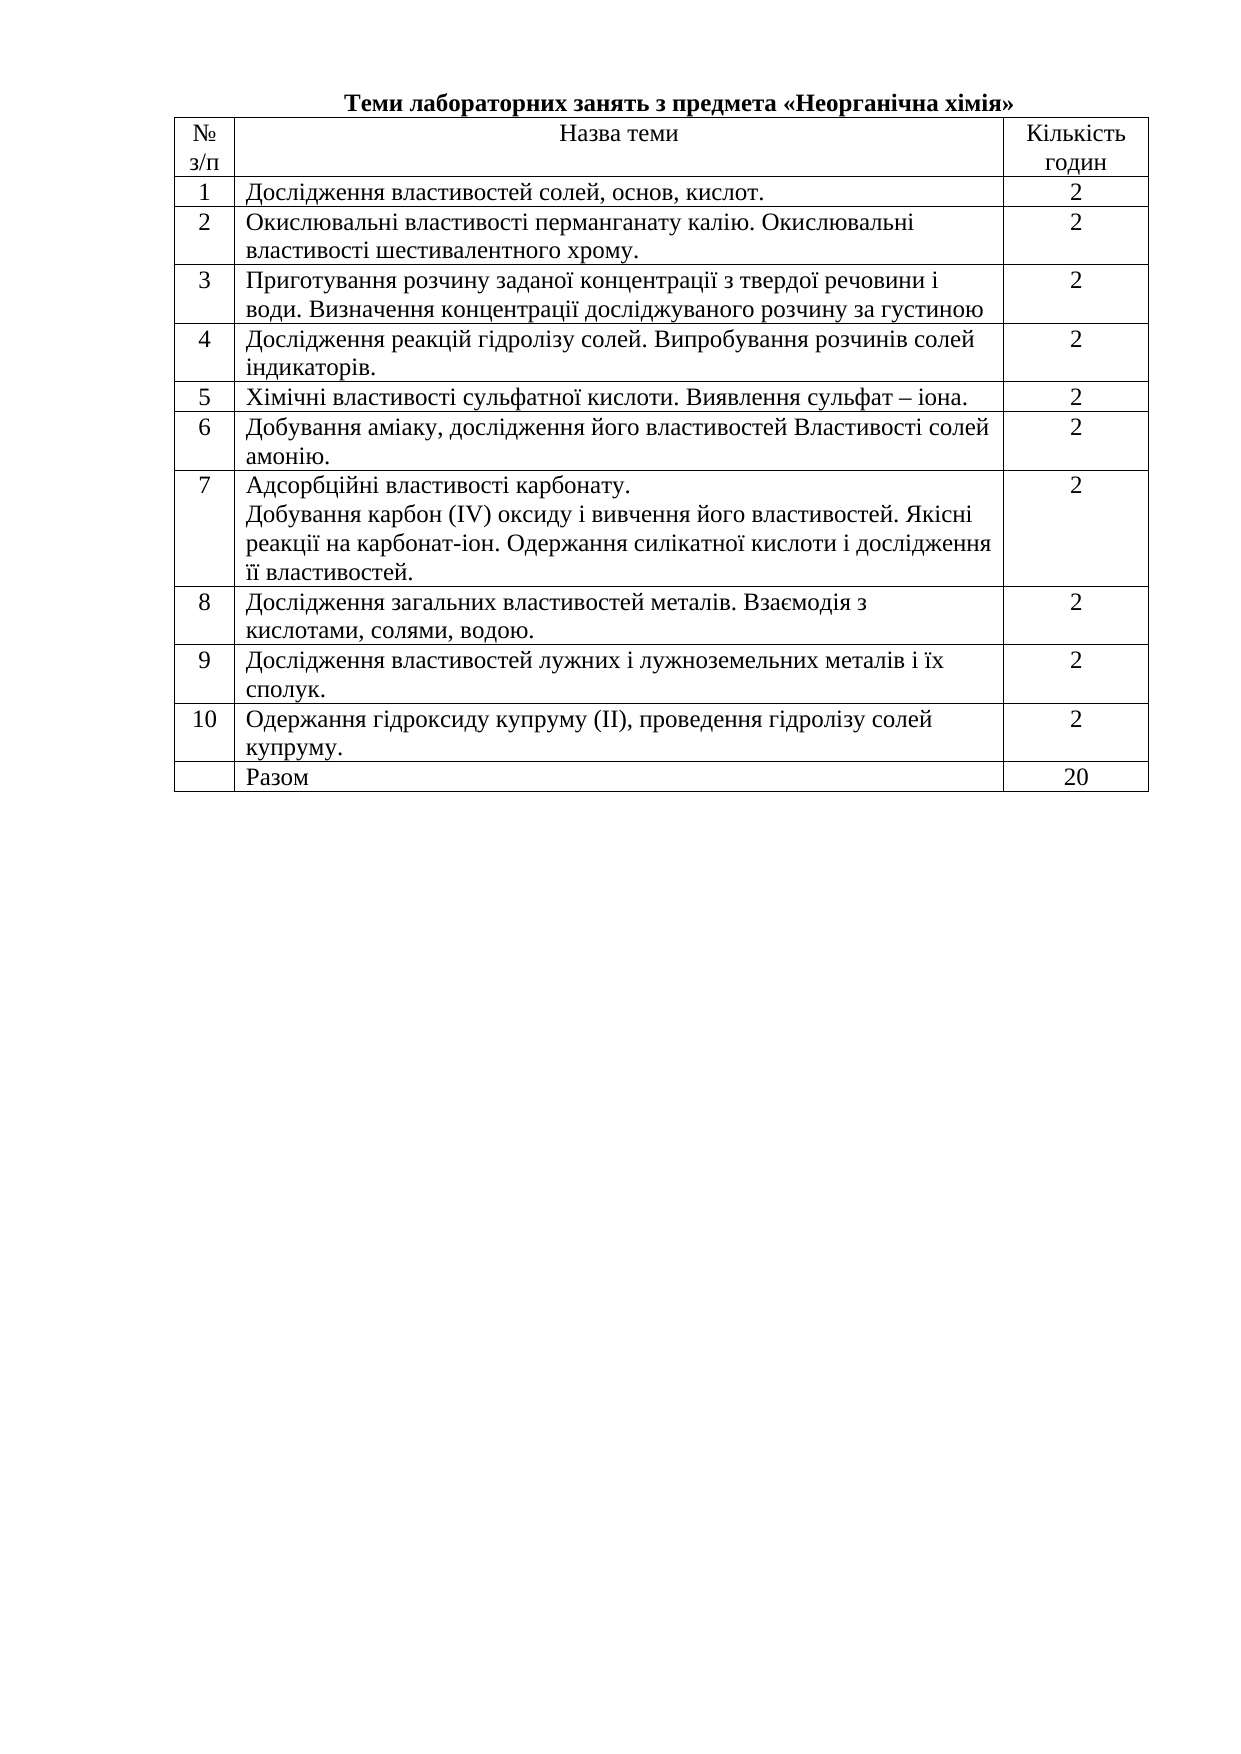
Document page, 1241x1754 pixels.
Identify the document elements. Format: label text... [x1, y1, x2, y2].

table_cell 1 [175, 177, 234, 206]
table_cell 2 [1004, 265, 1148, 323]
table_header Кількість годин [1004, 118, 1148, 176]
table_cell [175, 762, 234, 791]
table_cell 9 [175, 645, 234, 703]
table_cell 7 [175, 471, 234, 586]
table_header № з/п [175, 118, 234, 176]
table_cell Дослідження загальних властивостей металів. Взаємодія з кислотами, солями, водою. [235, 587, 1003, 644]
table_cell Адсорбційні властивості карбонату. Добування карбон (ІV) оксиду і вивчення його властивостей. Якісні реакції на карбонат-іон. Одержання силікатної кислоти і дослідження її властивостей. [235, 471, 1003, 586]
table_cell Приготування розчину заданої концентрації з твердої речовини і води. Визначення концентрації досліджуваного розчину за густиною [235, 265, 1003, 323]
table_cell 2 [1004, 177, 1148, 206]
table_cell Хімічні властивості сульфатної кислоти. Виявлення сульфат – іона. [235, 382, 1003, 411]
table_cell 2 [1004, 207, 1148, 264]
table_cell Дослідження реакцій гідролізу солей. Випробування розчинів солей індикаторів. [235, 324, 1003, 381]
table_cell 10 [175, 704, 234, 761]
table_cell 2 [1004, 382, 1148, 411]
table_cell 2 [1004, 471, 1148, 586]
table_cell Одержання гідроксиду купруму (ІІ), проведення гідролізу солей купруму. [235, 704, 1003, 761]
text Теми лабораторних занять з предмета «Неорганічна хімія» [207, 88, 1152, 117]
table_cell 8 [175, 587, 234, 644]
table_cell Разом [235, 762, 1003, 791]
table_cell 2 [1004, 704, 1148, 761]
table_cell Дослідження властивостей лужних і лужноземельних металів і їх сполук. [235, 645, 1003, 703]
table_cell Окислювальні властивості перманганату калію. Окислювальні властивості шестивалентного хрому. [235, 207, 1003, 264]
table_cell Добування аміаку, дослідження його властивостей Властивості солей амонію. [235, 412, 1003, 469]
table_cell 4 [175, 324, 234, 381]
table_cell Дослідження властивостей солей, основ, кислот. [235, 177, 1003, 206]
table_cell 2 [1004, 324, 1148, 381]
table_cell 2 [175, 207, 234, 264]
table_cell 6 [175, 412, 234, 469]
table_cell 20 [1004, 762, 1148, 791]
table_cell 2 [1004, 645, 1148, 703]
table_cell 2 [1004, 412, 1148, 469]
table_header Назва теми [235, 118, 1003, 176]
table_cell 5 [175, 382, 234, 411]
table_cell 3 [175, 265, 234, 323]
table_cell 2 [1004, 587, 1148, 644]
